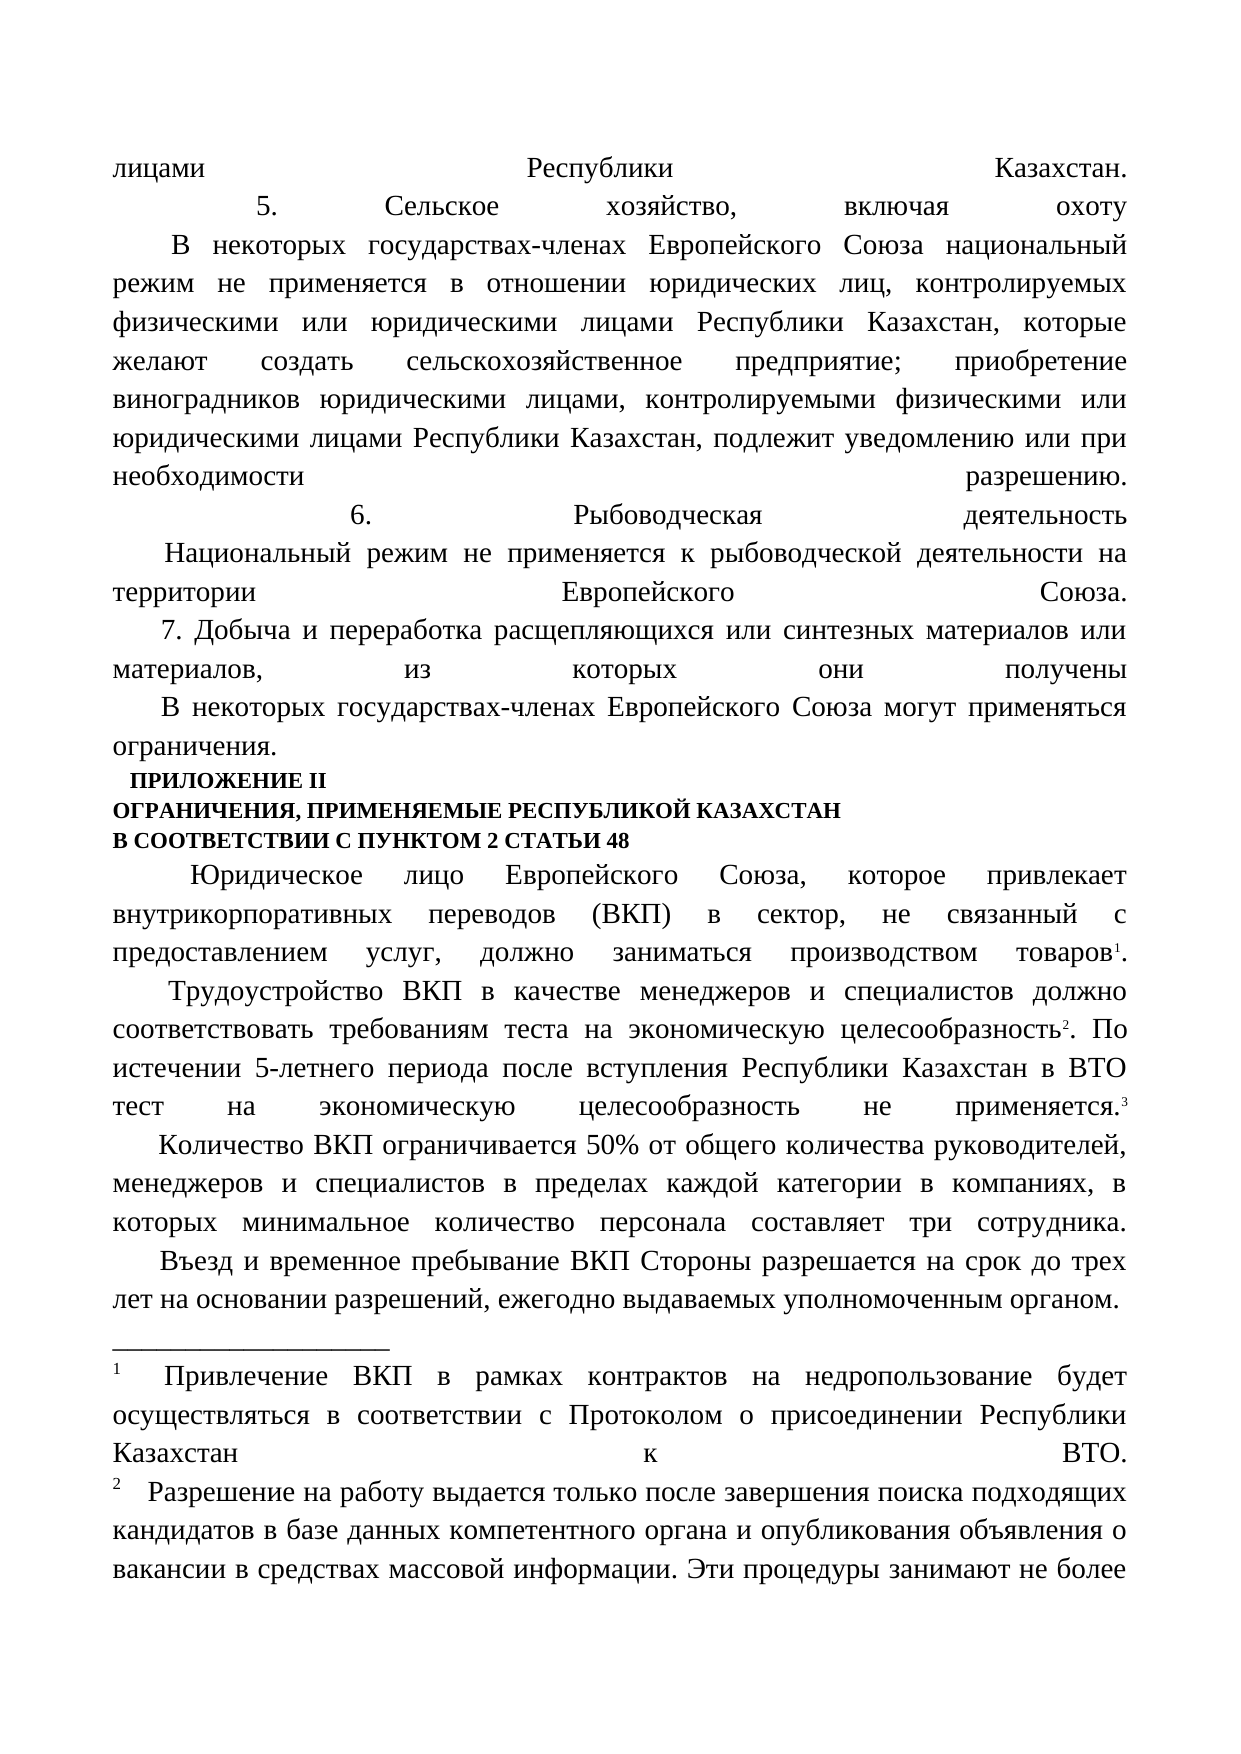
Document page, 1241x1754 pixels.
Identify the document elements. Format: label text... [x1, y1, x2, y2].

text ПРИЛОЖЕНИЕ II ОГРАНИЧЕНИЯ, ПРИМЕНЯЕМЫЕ РЕСПУБЛИКОЙ КАЗАХСТАН В СООТВЕТСТВИИ С ПУНКТОМ 2 СТАТЬИ 48 [112, 767, 1128, 853]
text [112, 150, 1128, 762]
text Юридическое лицо Европейского Союза, которое привлекает внутрикорпоративных переводов (ВКП) в сектор, не связанный с предоставлением услуг, должно заниматься производством товаров1. Трудоустройство ВКП в качестве менеджеров и специалистов должно соответствовать требованиям теста на экономическую целесообразность2. По истечении 5-летнего периода после вступления Республики Казахстан в ВТО тест на экономическую целесообразность не применяется.3 Количество ВКП ограничивается 50% от общего количества руководителей, менеджеров и специалистов в пределах каждой категории в компаниях, в которых минимальное количество персонала составляет три сотрудника. Въезд и временное пребывание ВКП Стороны разрешается на срок до трех лет на основании разрешений, ежегодно выдаваемых уполномоченным органом. [112, 857, 1128, 1315]
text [112, 1320, 1128, 1584]
